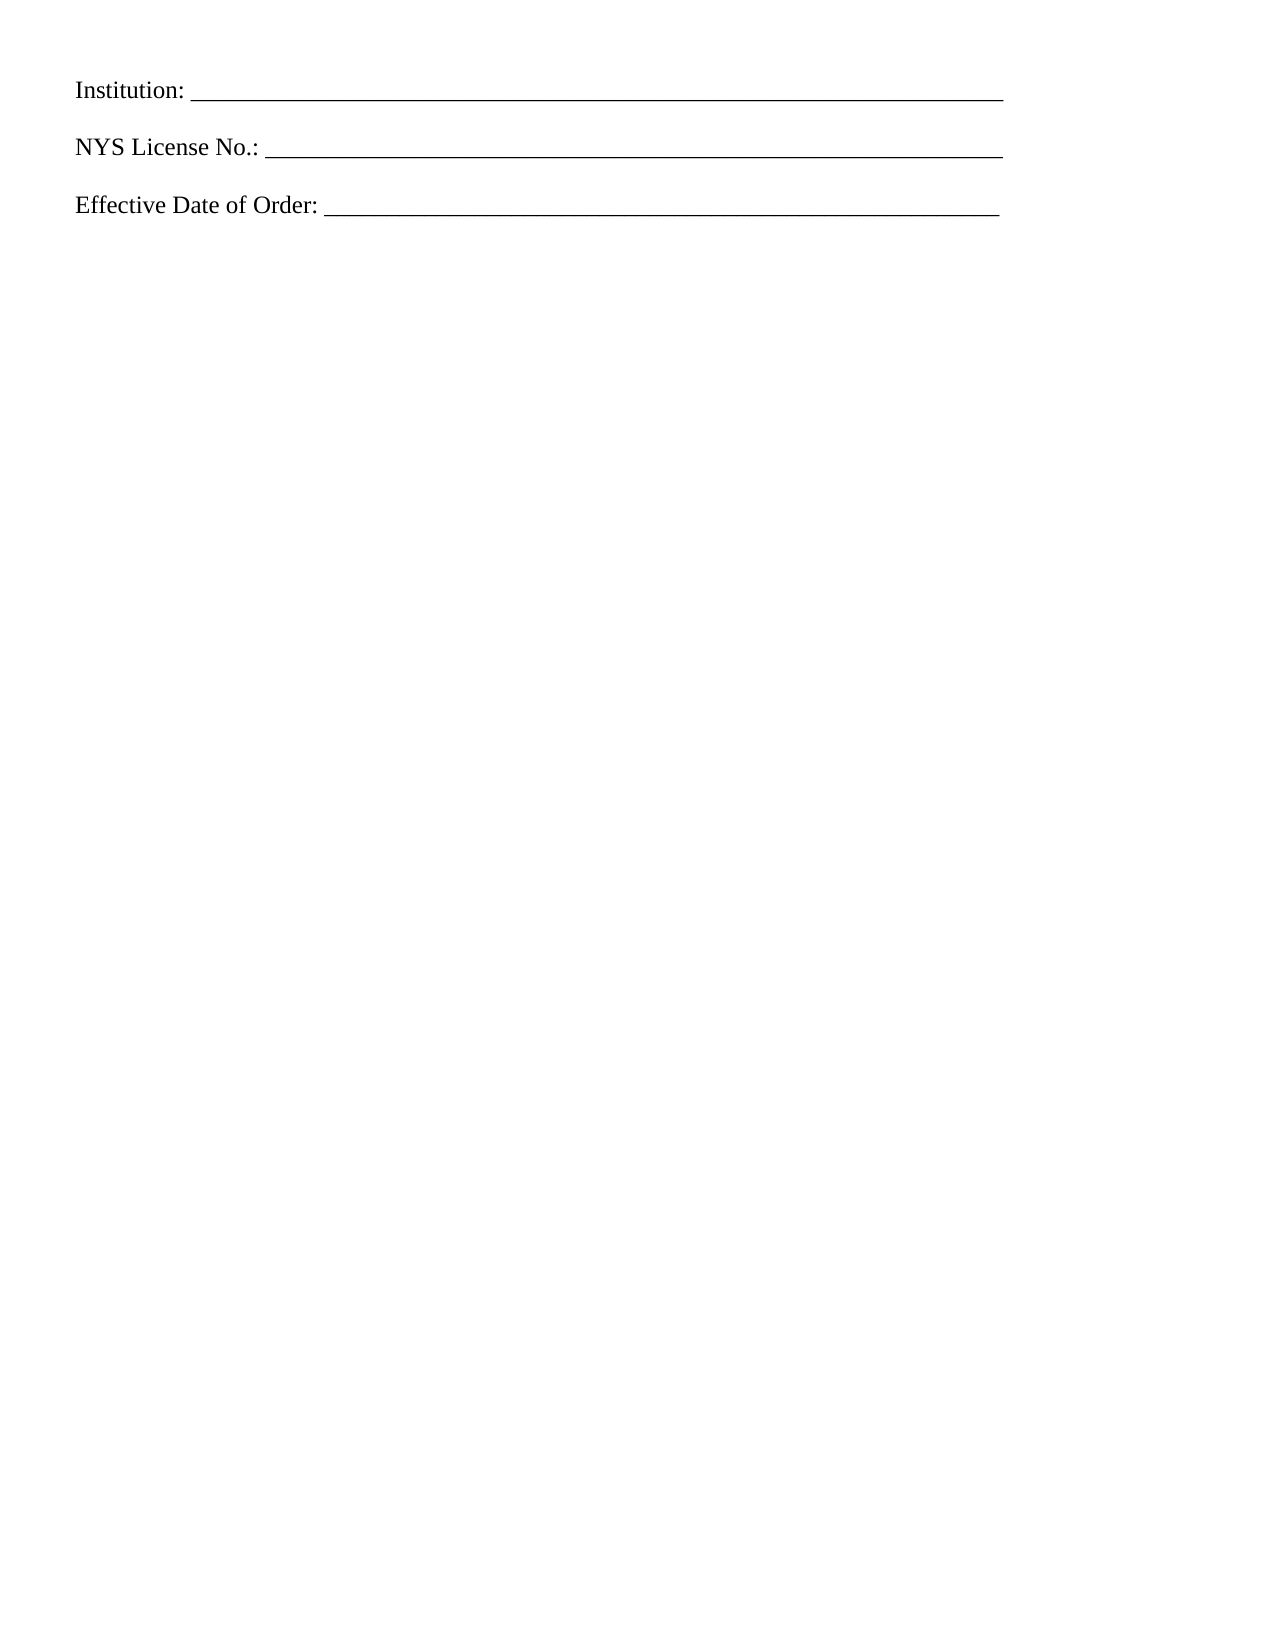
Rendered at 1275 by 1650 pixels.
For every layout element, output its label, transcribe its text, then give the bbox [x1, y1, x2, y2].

text Institution: _________________________________________________________________ [75, 75, 1200, 104]
text Effective Date of Order: ______________________________________________________ [75, 190, 1200, 219]
text NYS License No.: ___________________________________________________________ [75, 132, 1200, 161]
